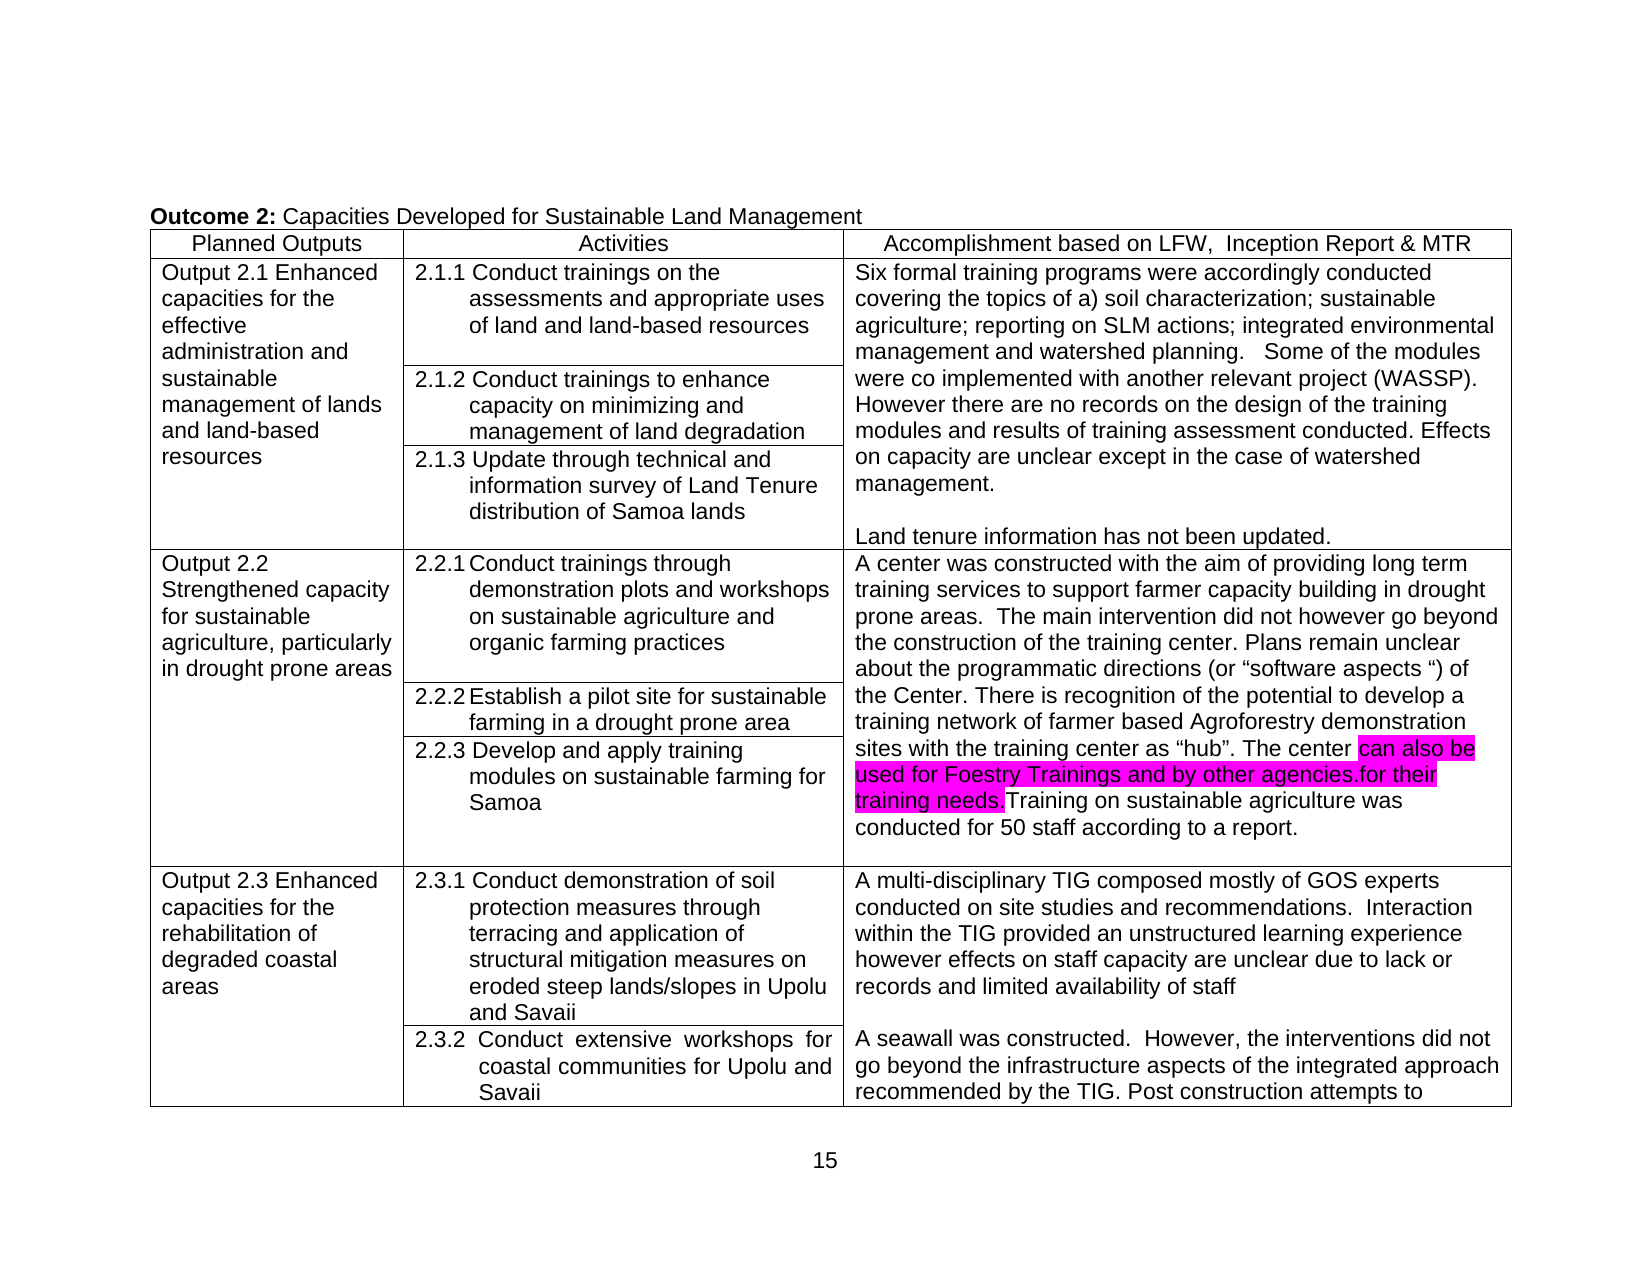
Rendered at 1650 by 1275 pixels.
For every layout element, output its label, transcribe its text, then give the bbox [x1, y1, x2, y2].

table_cell 2.3.1 Conduct demonstration of soil protection measures through terracing and application of structural mitigation measures on eroded steep lands/slopes in Upolu and Savaii [404, 867, 843, 1025]
table_cell Six formal training programs were accordingly conducted covering the topics of a) soil characterization; sustainable agriculture; reporting on SLM actions; integrated environmental management and watershed planning. Some of the modules were co implemented with another relevant project (WASSP). However there are no records on the design of the training modules and results of training assessment conducted. Effects on capacity are unclear except in the case of watershed management. Land tenure information has not been updated. [844, 259, 1511, 549]
table_cell Output 2.2 Strengthened capacity for sustainable agriculture, particularly in drought prone areas [151, 550, 403, 866]
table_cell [404, 1026, 843, 1106]
table_cell Output 2.3 Enhanced capacities for the rehabilitation of degraded coastal areas [151, 867, 403, 1106]
table_cell 2.1.1 Conduct trainings on the assessments and appropriate uses of land and land-based resources [404, 259, 843, 364]
text Outcome 2: Capacities Developed for Sustainable Land Management [150, 203, 1500, 229]
table_cell A multi-disciplinary TIG composed mostly of GOS experts conducted on site studies and recommendations. Interaction within the TIG provided an unstructured learning experience however effects on staff capacity are unclear due to lack or records and limited availability of staff A seawall was constructed. However, the interventions did not go beyond the infrastructure aspects of the integrated approach recommended by the TIG. Post construction attempts to introduce bio – remediation measures and other land use practices were accordingly started. But these have not been sustained. This leaves to doubt, the overall demonstration value of the infrastructure as an effective measure to address coastal degradation. [844, 867, 1511, 1106]
table_cell Establish a pilot site for sustainable farming in a drought prone area [404, 683, 843, 736]
table_cell Output 2.1 Enhanced capacities for the effective administration and sustainable management of lands and land-based resources [151, 259, 403, 549]
table_cell 2.2.3 Develop and apply training modules on sustainable farming for Samoa [404, 737, 843, 866]
table_cell 2.1.2 Conduct trainings to enhance capacity on minimizing and management of land degradation [404, 366, 843, 444]
table_header Planned Outputs [151, 230, 403, 258]
table_cell 2.1.3 Update through technical and information survey of Land Tenure distribution of Samoa lands [404, 446, 843, 549]
table_cell A center was constructed with the aim of providing long term training services to support farmer capacity building in drought prone areas. The main intervention did not however go beyond the construction of the training center. Plans remain unclear about the programmatic directions (or “software aspects “) of the Center. There is recognition of the potential to develop a training network of farmer based Agroforestry demonstration sites with the training center as “hub”. The center can also be used for Foestry Trainings and by other agencies.for their training needs.Training on sustainable agriculture was conducted for 50 staff according to a report. [844, 550, 1511, 866]
table_cell Conduct trainings through demonstration plots and workshops on sustainable agriculture and organic farming practices [404, 550, 843, 682]
table_header Activities [404, 230, 843, 258]
table_header Accomplishment based on LFW, Inception Report & MTR [844, 230, 1511, 258]
